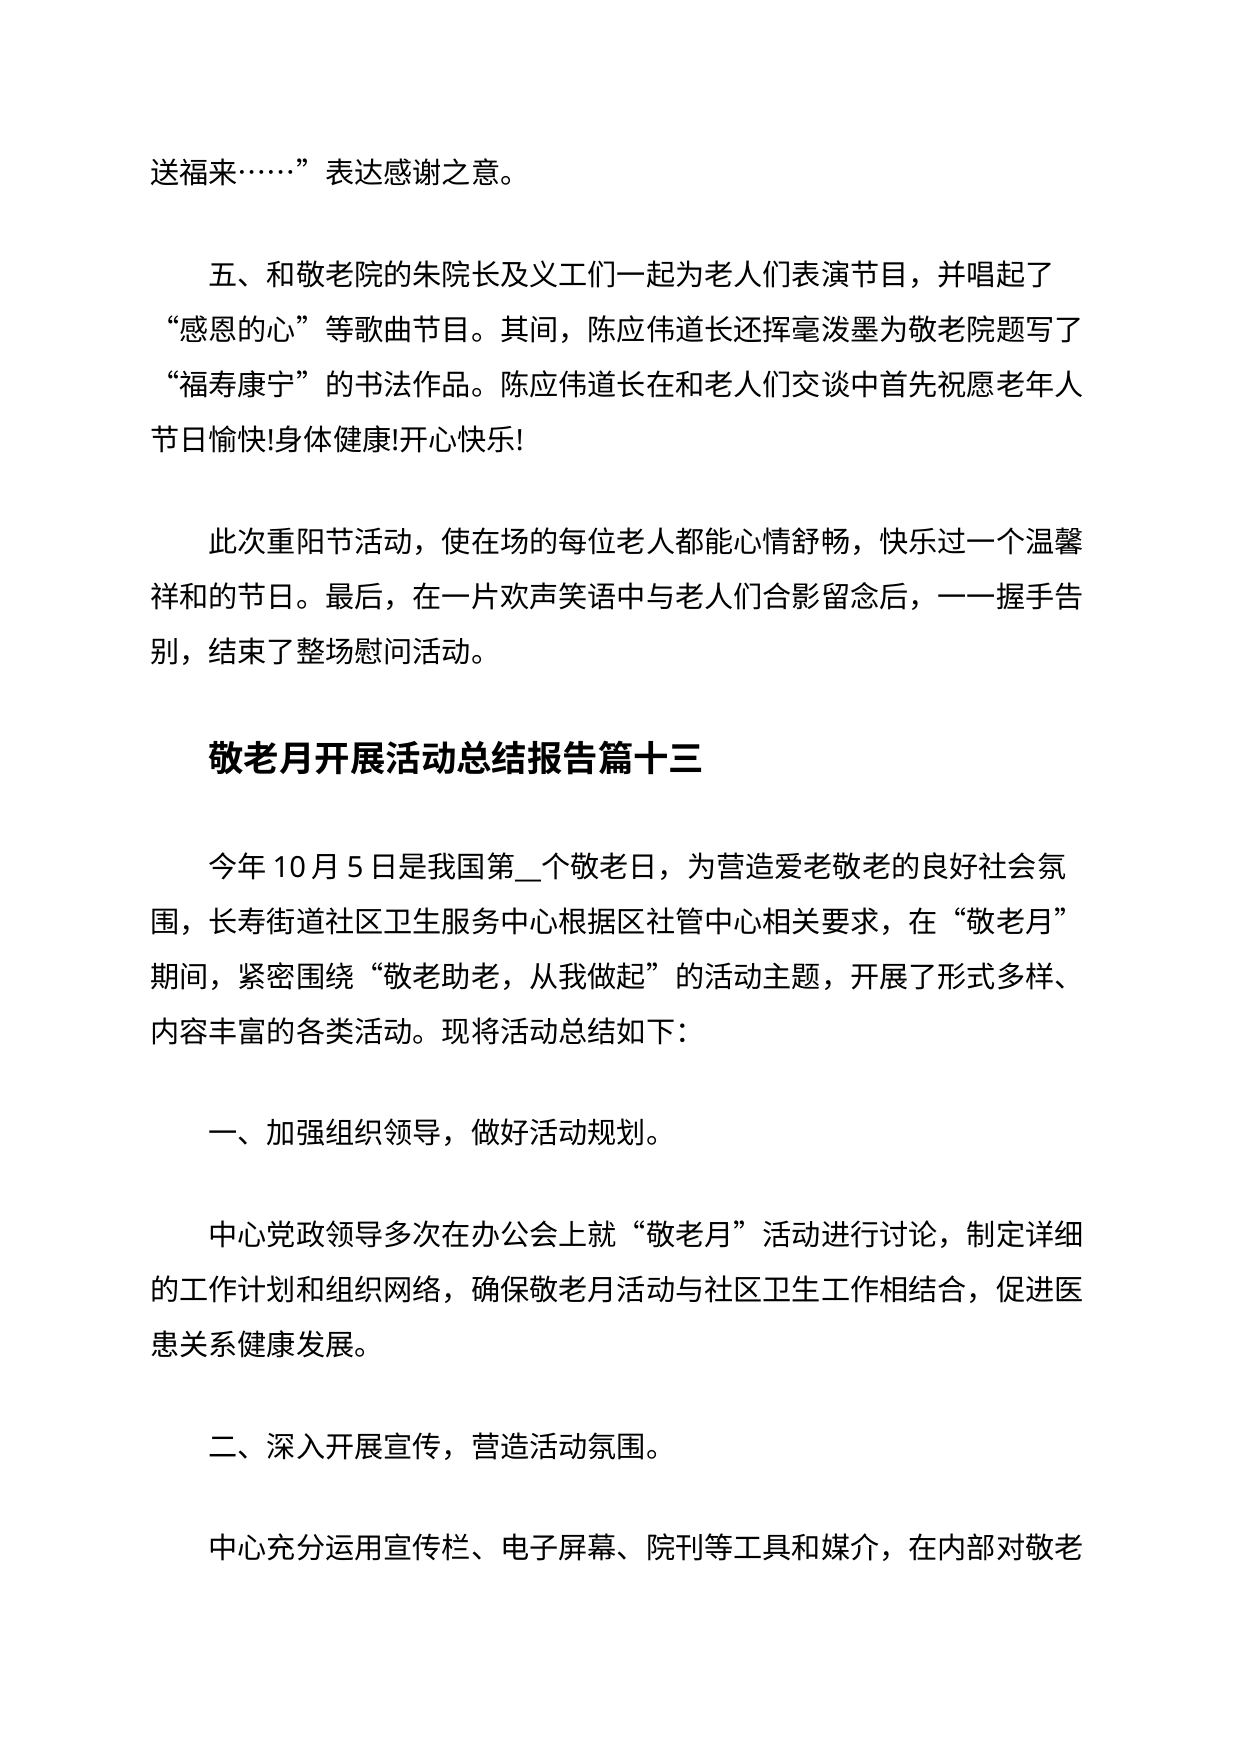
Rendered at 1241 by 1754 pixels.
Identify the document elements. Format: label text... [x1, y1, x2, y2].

text 敬老月开展活动总结报告篇十三 [150, 730, 1090, 781]
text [150, 150, 1090, 192]
text 今年10月5日是我国第__个敬老日，为营造爱老敬老的良好社会氛围，长寿街道社区卫生服务中心根据区社管中心相关要求，在“敬老月”期间，紧密围绕“敬老助老，从我做起”的活动主题，开展了形式多样、内容丰富的各类活动。现将活动总结如下： [150, 843, 1090, 1051]
text 一、加强组织领导，做好活动规划。 [150, 1110, 1090, 1152]
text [150, 1525, 1090, 1567]
text 二、深入开展宣传，营造活动氛围。 [150, 1423, 1090, 1466]
text 中心党政领导多次在办公会上就“敬老月”活动进行讨论，制定详细的工作计划和组织网络，确保敬老月活动与社区卫生工作相结合，促进医患关系健康发展。 [150, 1212, 1090, 1364]
text 此次重阳节活动，使在场的每位老人都能心情舒畅，快乐过一个温馨祥和的节日。最后，在一片欢声笑语中与老人们合影留念后，一一握手告别，结束了整场慰问活动。 [150, 518, 1090, 671]
text 五、和敬老院的朱院长及义工们一起为老人们表演节目，并唱起了“感恩的心”等歌曲节目。其间，陈应伟道长还挥毫泼墨为敬老院题写了“福寿康宁”的书法作品。陈应伟道长在和老人们交谈中首先祝愿老年人节日愉快!身体健康!开心快乐! [150, 252, 1090, 459]
